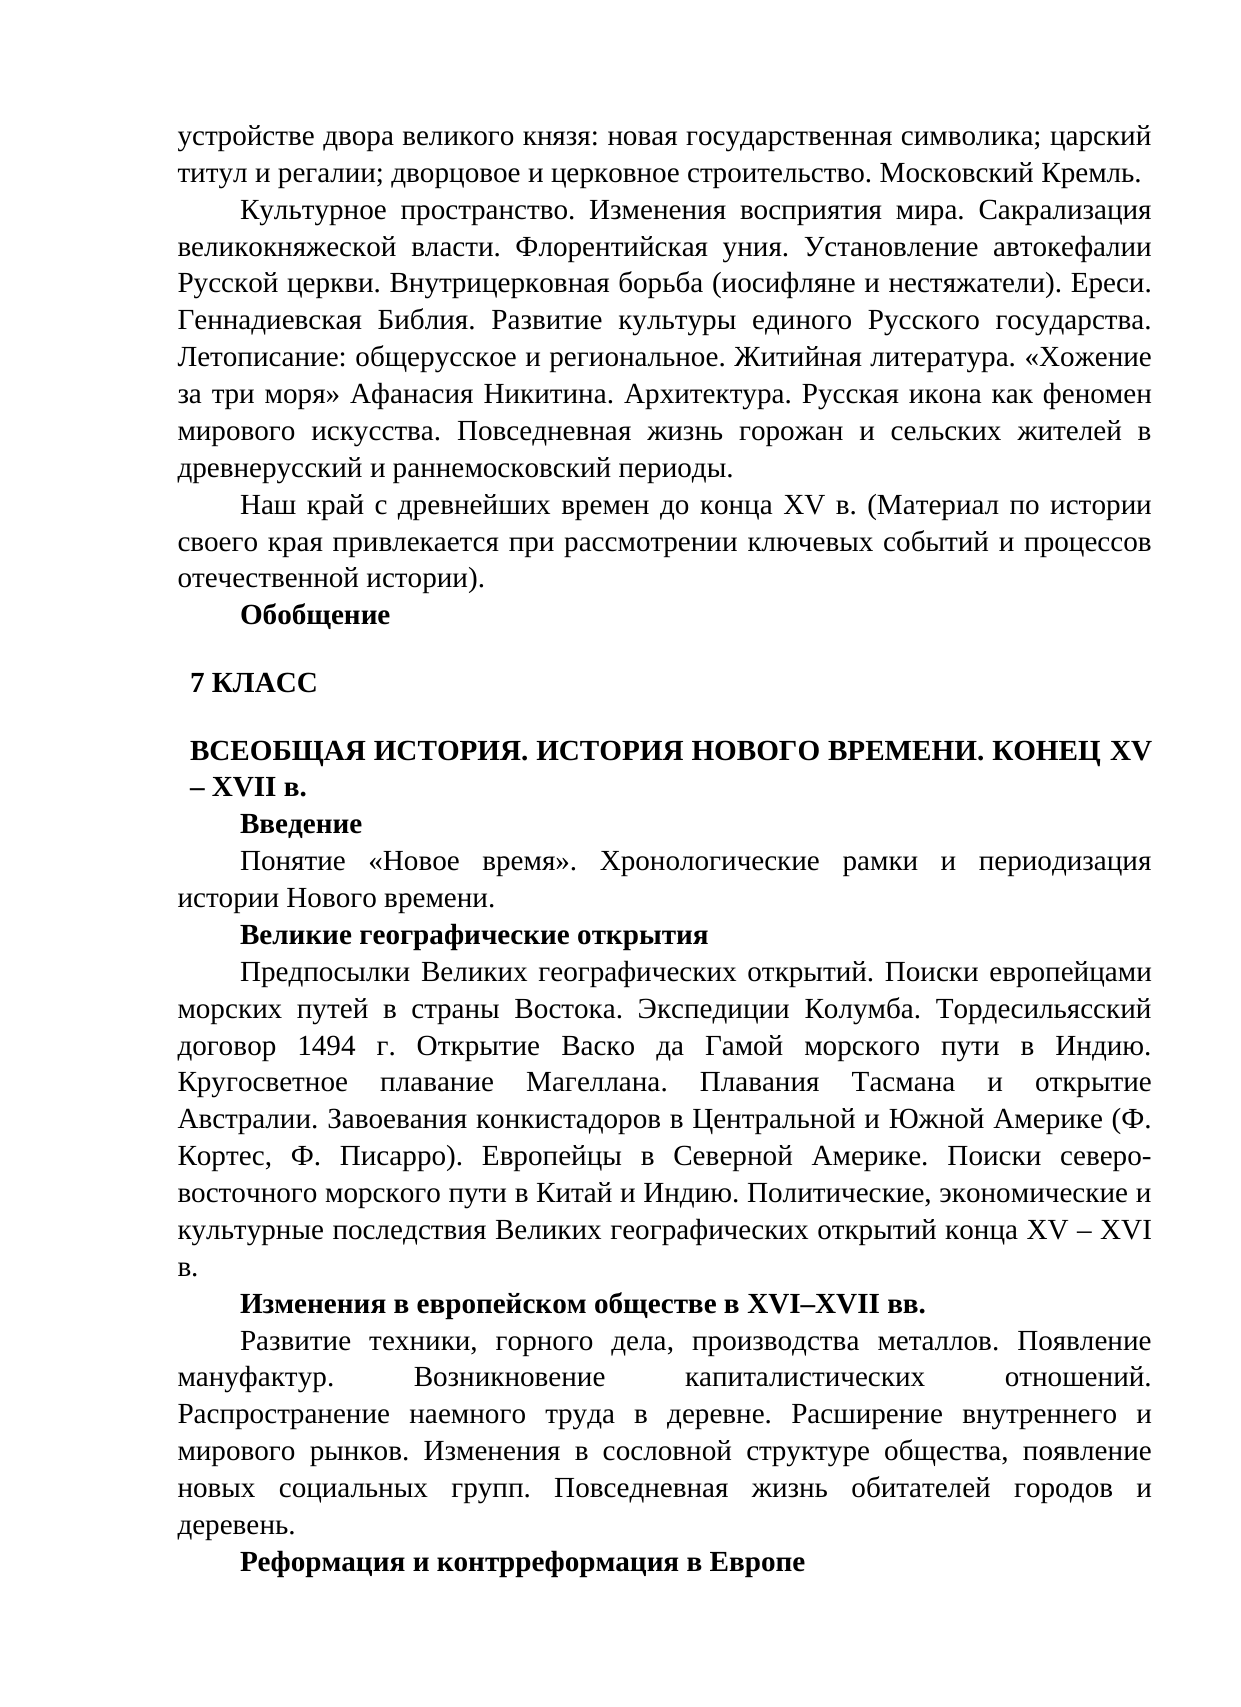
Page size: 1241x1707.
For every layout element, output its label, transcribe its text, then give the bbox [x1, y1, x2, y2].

text Культурное пространство. Изменения восприятия мира. Сакрализация великокняжеской власти. Флорентийская уния. Установление автокефалии Русской церкви. Внутрицерковная борьба (иосифляне и нестяжатели). Ереси. Геннадиевская Библия. Развитие культуры единого Русского государства. Летописание: общерусское и региональное. Житийная литература. «Хожение за три моря» Афанасия Никитина. Архитектура. Русская икона как феномен мирового искусства. Повседневная жизнь горожан и сельских жителей в древнерусский и раннемосковский периоды. [177, 192, 1152, 483]
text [177, 118, 1152, 188]
text Изменения в европейском обществе в XVI–XVII вв. [177, 1286, 1152, 1319]
text Введение [177, 806, 1152, 840]
text Великие географические открытия [177, 917, 1152, 951]
text Реформация и контрреформация в Европе [177, 1544, 1152, 1577]
text Развитие техники, горного дела, производства металлов. Появление мануфактур. Возникновение капиталистических отношений. Распространение наемного труда в деревне. Расширение внутреннего и мирового рынков. Изменения в сословной структуре общества, появление новых социальных групп. Повседневная жизнь обитателей городов и деревень. [177, 1323, 1152, 1541]
text Предпосылки Великих географических открытий. Поиски европейцами морских путей в страны Востока. Экспедиции Колумба. Тордесильясский договор 1494 г. Открытие Васко да Гамой морского пути в Индию. Кругосветное плавание Магеллана. Плавания Тасмана и открытие Австралии. Завоевания конкистадоров в Центральной и Южной Америке (Ф. Кортес, Ф. Писарро). Европейцы в Северной Америке. Поиски северо-восточного морского пути в Китай и Индию. Политические, экономические и культурные последствия Великих географических открытий конца XV – XVI в. [177, 954, 1152, 1282]
text Понятие «Новое время». Хронологические рамки и периодизация истории Нового времени. [177, 843, 1152, 914]
text Обобщение [177, 597, 1152, 631]
text Наш край с древнейших времен до конца XV в. (Материал по истории своего края привлекается при рассмотрении ключевых событий и процессов отечественной истории). [177, 487, 1152, 594]
text ВСЕОБЩАЯ ИСТОРИЯ. ИСТОРИЯ НОВОГО ВРЕМЕНИ. КОНЕЦ XV – XVII в. [190, 733, 1152, 803]
text 7 КЛАСС [190, 665, 1152, 699]
